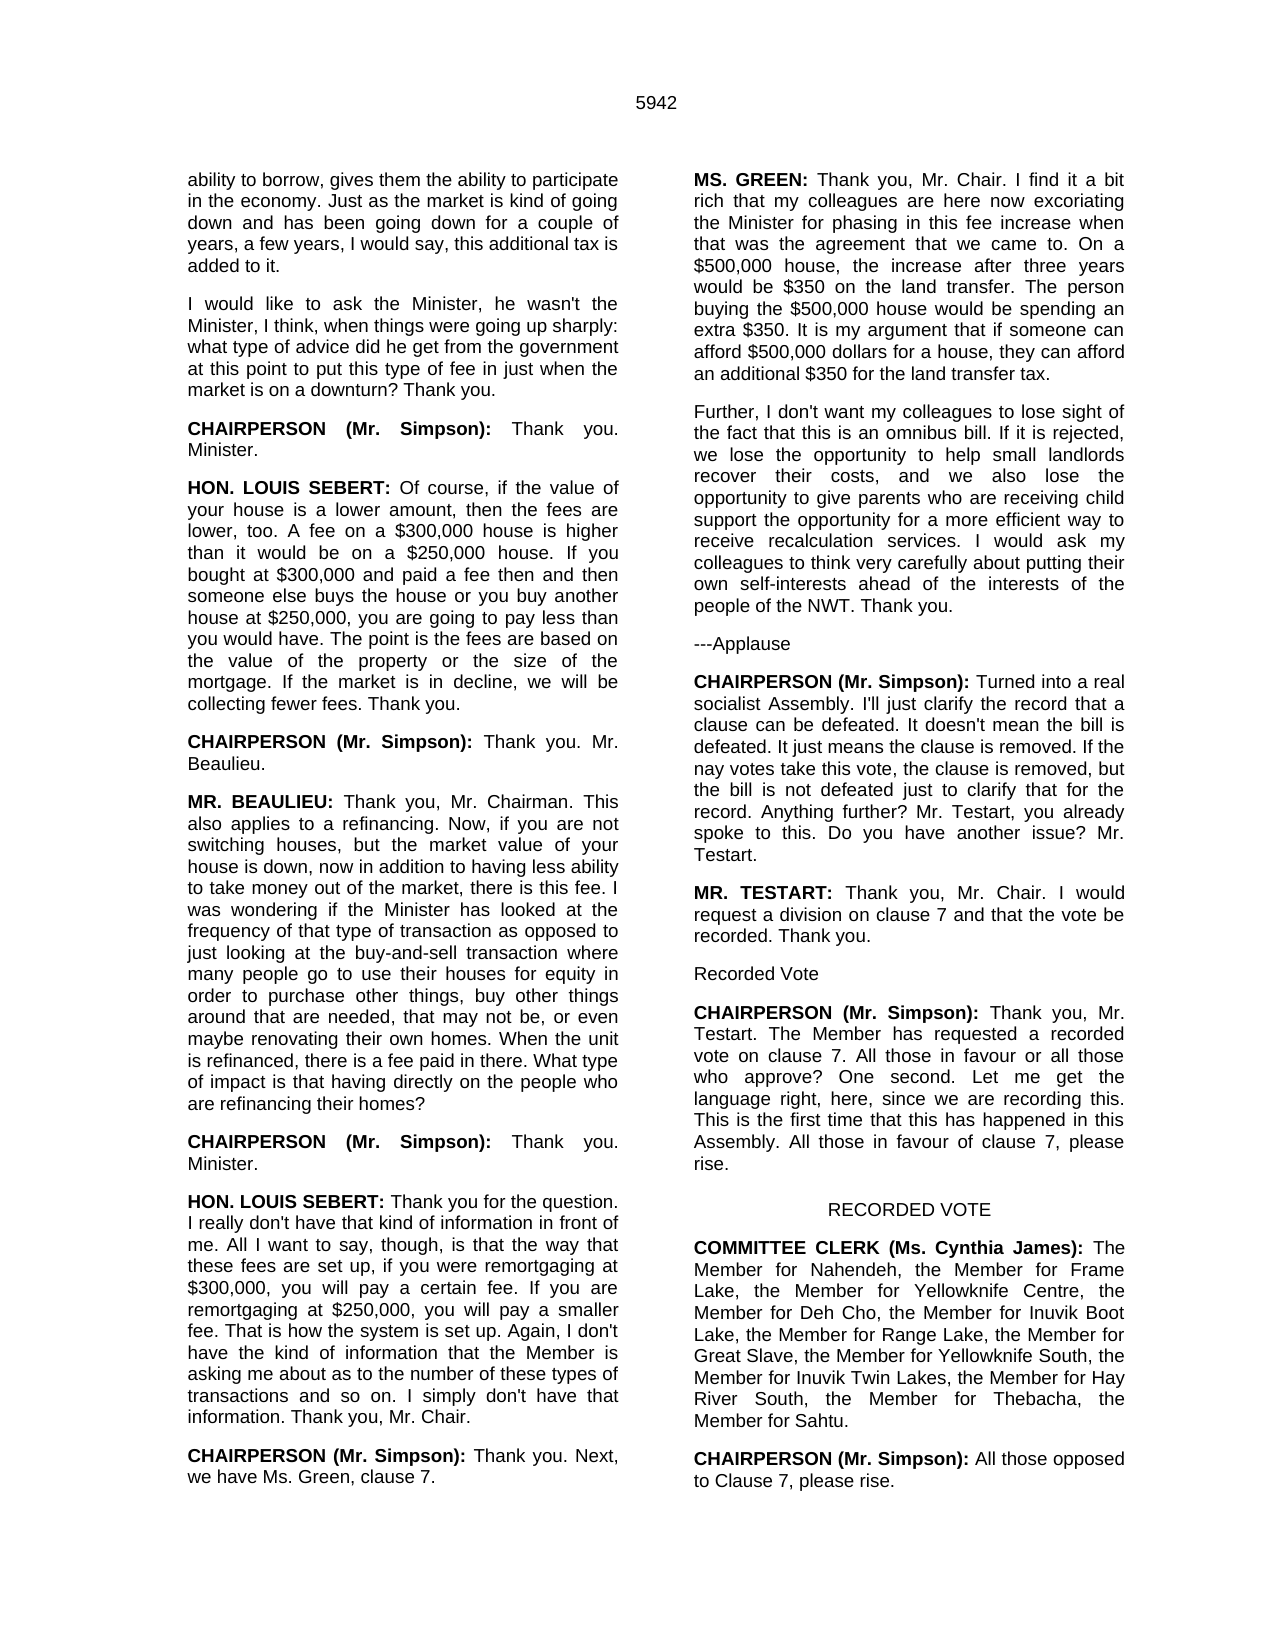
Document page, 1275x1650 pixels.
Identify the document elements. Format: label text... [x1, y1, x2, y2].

text MR. BEAULIEU: Thank you, Mr. Chairman. This also applies to a refinancing. Now, if you are not switching houses, but the market value of your house is down, now in addition to having less ability to take money out of the market, there is this fee. I was wondering if the Minister has looked at the frequency of that type of transaction as opposed to just looking at the buy-and-sell transaction where many people go to use their houses for equity in order to purchase other things, buy other things around that are needed, that may not be, or even maybe renovating their own homes. When the unit is refinanced, there is a fee paid in there. What type of impact is that having directly on the people who are refinancing their homes? [187, 791, 619, 1114]
text MS. GREEN: Thank you, Mr. Chair. I find it a bit rich that my colleagues are here now excoriating the Minister for phasing in this fee increase when that was the agreement that we came to. On a $500,000 house, the increase after three years would be $350 on the land transfer. The person buying the $500,000 house would be spending an extra $350. It is my argument that if someone can afford $500,000 dollars for a house, they can afford an additional $350 for the land transfer tax. [694, 168, 1125, 384]
text CHAIRPERSON (Mr. Simpson): All those opposed to Clause 7, please rise. [694, 1448, 1125, 1491]
text COMMITTEE CLERK (Ms. Cynthia James): The Member for Nahendeh, the Member for Frame Lake, the Member for Yellowknife Centre, the Member for Deh Cho, the Member for Inuvik Boot Lake, the Member for Range Lake, the Member for Great Slave, the Member for Yellowknife South, the Member for Inuvik Twin Lakes, the Member for Hay River South, the Member for Thebacha, the Member for Sahtu. [694, 1237, 1125, 1431]
text CHAIRPERSON (Mr. Simpson): Turned into a real socialist Assembly. I'll just clarify the record that a clause can be defeated. It doesn't mean the bill is defeated. It just means the clause is removed. If the nay votes take this vote, the clause is removed, but the bill is not defeated just to clarify that for the record. Anything further? Mr. Testart, you already spoke to this. Do you have another issue? Mr. Testart. [694, 671, 1125, 865]
subtitle Recorded Vote [694, 1199, 1125, 1221]
text HON. LOUIS SEBERT: Of course, if the value of your house is a lower amount, then the fees are lower, too. A fee on a $300,000 house is higher than it would be on a $250,000 house. If you bought at $300,000 and paid a fee then and then someone else buys the house or you buy another house at $250,000, you are going to pay less than you would have. The point is the fees are based on the value of the property or the size of the mortgage. If the market is in decline, we will be collecting fewer fees. Thank you. [187, 477, 619, 714]
text ---Applause [694, 633, 1125, 654]
text MR. TESTART: Thank you, Mr. Chair. I would request a division on clause 7 and that the vote be recorded. Thank you. [694, 882, 1125, 947]
text CHAIRPERSON (Mr. Simpson): Thank you. Next, we have Ms. Green, clause 7. [187, 1444, 619, 1488]
text Recorded Vote [694, 963, 1125, 985]
text CHAIRPERSON (Mr. Simpson): Thank you. Minister. [187, 1131, 619, 1174]
text CHAIRPERSON (Mr. Simpson): Thank you, Mr. Testart. The Member has requested a recorded vote on clause 7. All those in favour or all those who approve? One second. Let me get the language right, here, since we are recording this. This is the first time that this has happened in this Assembly. All those in favour of clause 7, please rise. [694, 1001, 1125, 1174]
text Further, I don't want my colleagues to lose sight of the fact that this is an omnibus bill. If it is rejected, we lose the opportunity to help small landlords recover their costs, and we also lose the opportunity to give parents who are receiving child support the opportunity for a more efficient way to receive recalculation services. I would ask my colleagues to think very carefully about putting their own self-interests ahead of the interests of the people of the NWT. Thank you. [694, 401, 1125, 616]
text CHAIRPERSON (Mr. Simpson): Thank you. Minister. [187, 417, 619, 460]
text I would like to ask the Minister, he wasn't the Minister, I think, when things were going up sharply: what type of advice did he get from the government at this point to put this type of fee in just when the market is on a downturn? Thank you. [187, 293, 619, 401]
text HON. LOUIS SEBERT: Thank you for the question. I really don't have that kind of information in front of me. All I want to say, though, is that the way that these fees are set up, if you were remortgaging at $300,000, you will pay a certain fee. If you are remortgaging at $250,000, you will pay a smaller fee. That is how the system is set up. Again, I don't have the kind of information that the Member is asking me about as to the number of these types of transactions and so on. I simply don't have that information. Thank you, Mr. Chair. [187, 1191, 619, 1428]
text CHAIRPERSON (Mr. Simpson): Thank you. Mr. Beaulieu. [187, 731, 619, 774]
